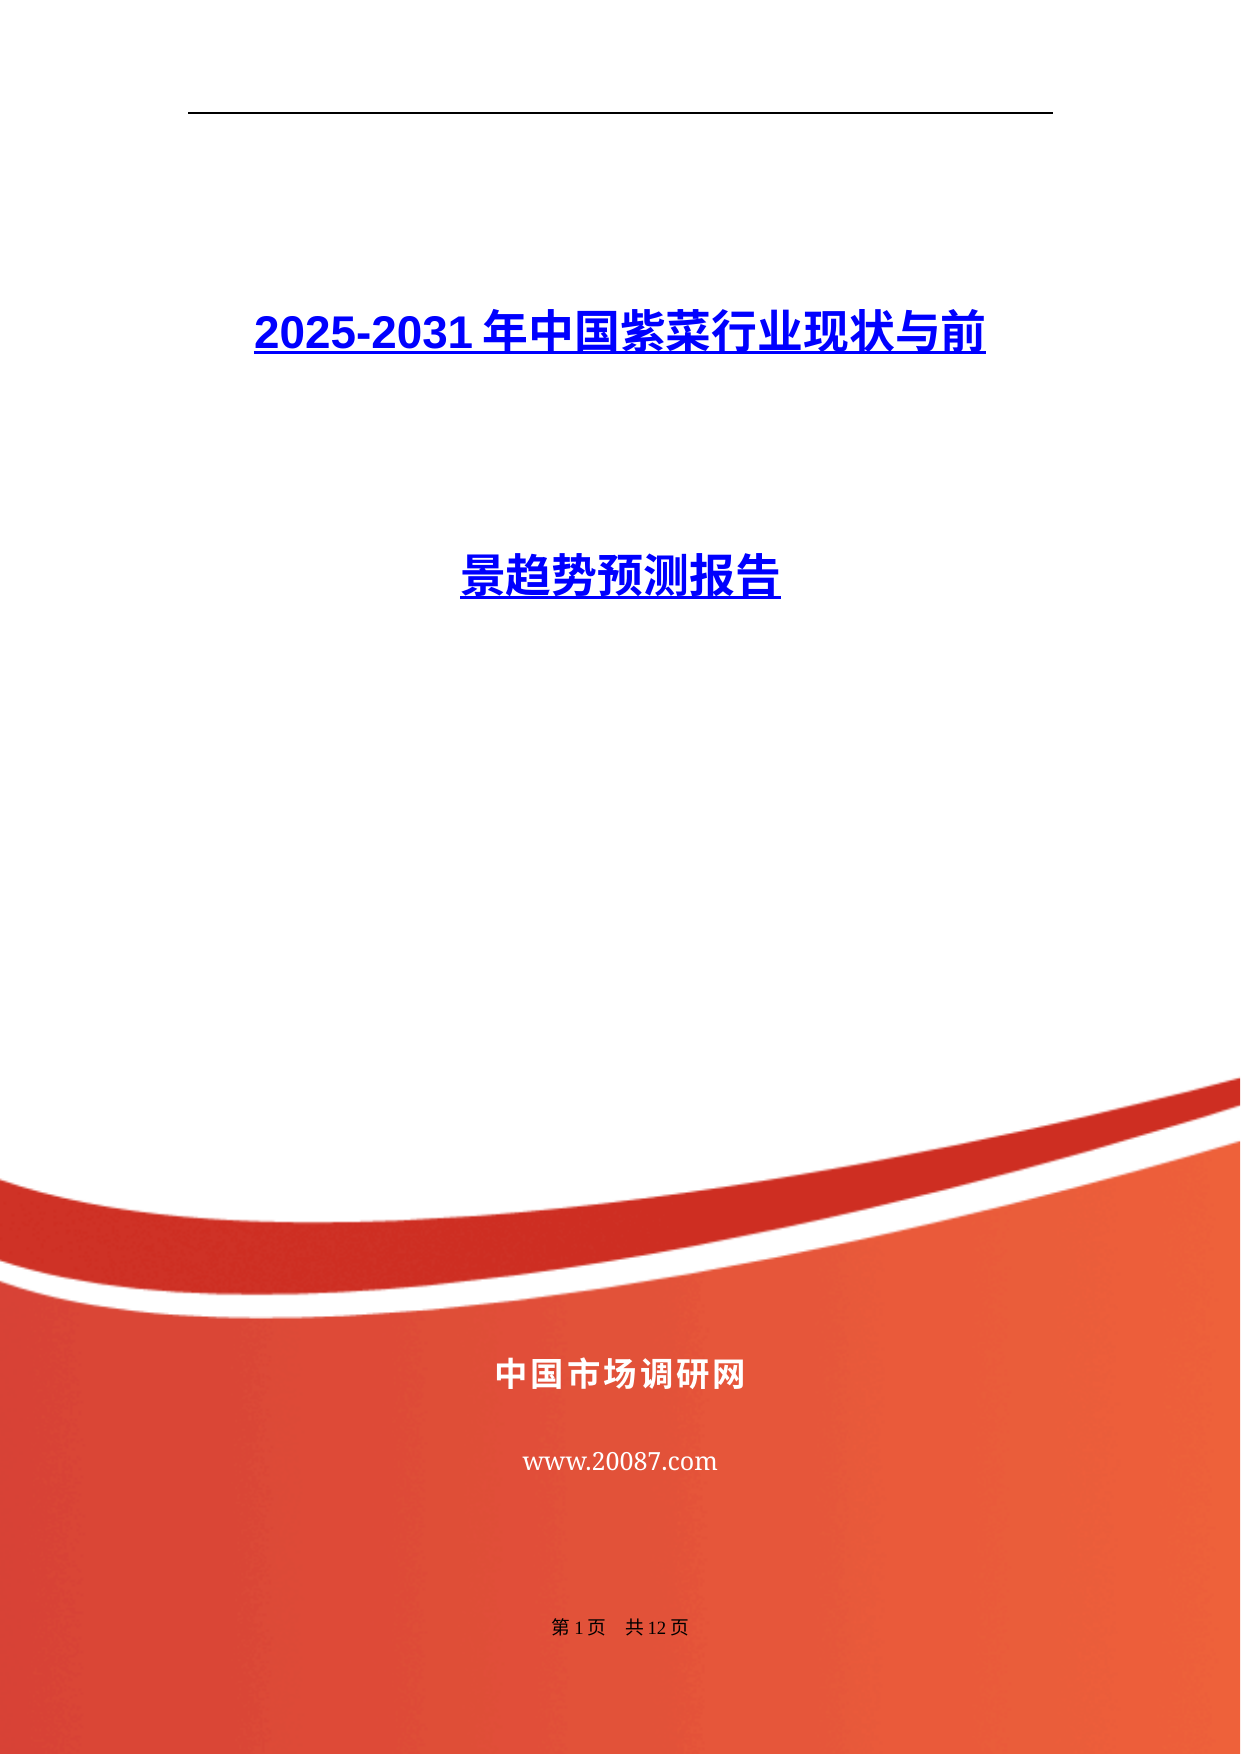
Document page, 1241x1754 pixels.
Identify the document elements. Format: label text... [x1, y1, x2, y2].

subtitle 中国市场调研网 [187, 1339, 1053, 1404]
picture [0, 1006, 1241, 1754]
text www.20087.com [187, 1428, 1053, 1493]
table_header 2025-2031年中国紫菜行业现状与前景趋势预测报告 [188, 207, 1053, 773]
